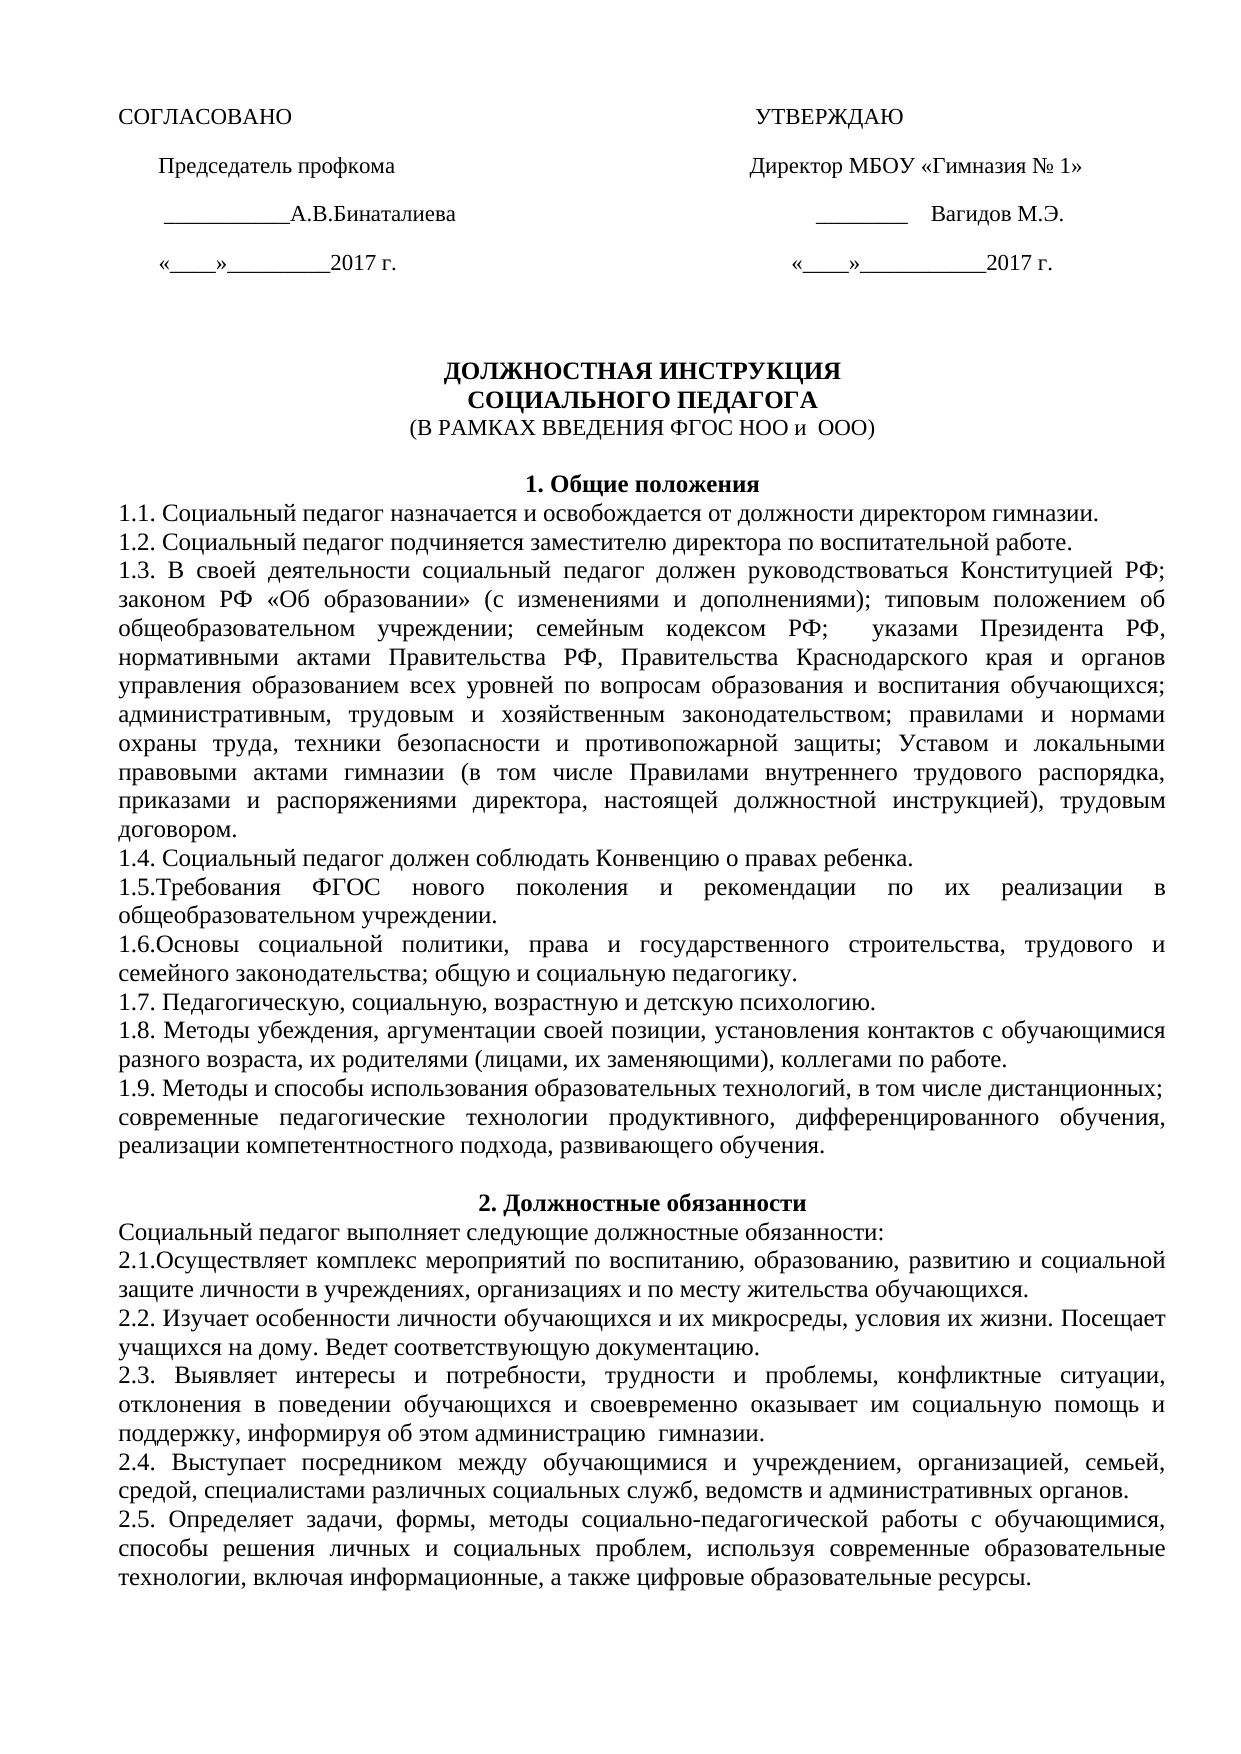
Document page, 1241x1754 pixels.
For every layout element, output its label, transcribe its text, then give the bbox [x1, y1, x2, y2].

text 2.1.Осуществляет комплекс мероприятий по воспитанию, образованию, развитию и социальной защите личности в учреждениях, организациях и по месту жительства обучающихся. [118, 1245, 1167, 1303]
text современные педагогические технологии продуктивного, дифференцированного обучения, реализации компетентностного подхода, развивающего обучения. [118, 1102, 1167, 1159]
text 1.9. Методы и способы использования образовательных технологий, в том числе дистанционных; [118, 1073, 1167, 1102]
text 1. Общие положения [118, 469, 1167, 498]
text ___________А.В.Бинаталиева ________ Вагидов М.Э. [118, 200, 1167, 227]
text Социальный педагог выполняет следующие должностные обязанности: [118, 1217, 1167, 1245]
text 2.3. Выявляет интересы и потребности, трудности и проблемы, конфликтные ситуации, отклонения в поведении обучающихся и своевременно оказывает им социальную помощь и поддержку, информируя об этом администрацию гимназии. [118, 1360, 1167, 1447]
text 1.3. В своей деятельности социальный педагог должен руководствоваться Конституцией РФ; законом РФ «Об образовании» (с изменениями и дополнениями); типовым положением об общеобразовательном учреждении; семейным кодексом РФ; указами Президента РФ, нормативными актами Правительства РФ, Правительства Краснодарского края и органов управления образованием всех уровней по вопросам образования и воспитания обучающихся; административным, трудовым и хозяйственным законодательством; правилами и нормами охраны труда, техники безопасности и противопожарной защиты; Уставом и локальными правовыми актами гимназии (в том числе Правилами внутреннего трудового распорядка, приказами и распоряжениями директора, настоящей должностной инструкцией), трудовым договором. [118, 555, 1167, 843]
text 1.4. Социальный педагог должен соблюдать Конвенцию о правах ребенка. [118, 843, 1167, 872]
text 2.4. Выступает посредником между обучающимися и учреждением, организацией, семьей, средой, специалистами различных социальных служб, ведомств и административных органов. [118, 1447, 1167, 1504]
text 2.2. Изучает особенности личности обучающихся и их микросреды, условия их жизни. Посещает учащихся на дому. Ведет соответствующую документацию. [118, 1303, 1167, 1360]
text 1.6.Основы социальной политики, права и государственного строительства, трудового и семейного законодательства; общую и социальную педагогику. [118, 929, 1167, 987]
text 1.7. Педагогическую, социальную, возрастную и детскую психологию. [118, 987, 1167, 1015]
text 2. Должностные обязанности [118, 1188, 1167, 1217]
text «____»_________2017 г. «____»___________2017 г. [118, 249, 1167, 275]
text СОЦИАЛЬНОГО ПЕДАГОГА [118, 385, 1167, 413]
text 2.5. Определяет задачи, формы, методы социально-педагогической работы с обучающимися, способы решения личных и социальных проблем, используя современные образовательные технологии, включая информационные, а также цифровые образовательные ресурсы. [118, 1504, 1167, 1590]
text ДОЛЖНОСТНАЯ ИНСТРУКЦИЯ [118, 356, 1167, 385]
text 1.1. Социальный педагог назначается и освобождается от должности директором гимназии. [118, 498, 1167, 527]
text 1.2. Социальный педагог подчиняется заместителю директора по воспитательной работе. [118, 527, 1167, 555]
text 1.5.Требования ФГОС нового поколения и рекомендации по их реализации в общеобразовательном учреждении. [118, 872, 1167, 929]
text 1.8. Методы убеждения, аргументации своей позиции, установления контактов с обучающимися разного возраста, их родителями (лицами, их заменяющими), коллегами по работе. [118, 1015, 1167, 1073]
text (В РАМКАХ ВВЕДЕНИЯ ФГОС НОО и ООО) [118, 413, 1167, 440]
text Председатель профкома Директор МБОУ «Гимназия № 1» [118, 152, 1167, 178]
text СОГЛАСОВАНО УТВЕРЖДАЮ [118, 103, 1167, 130]
